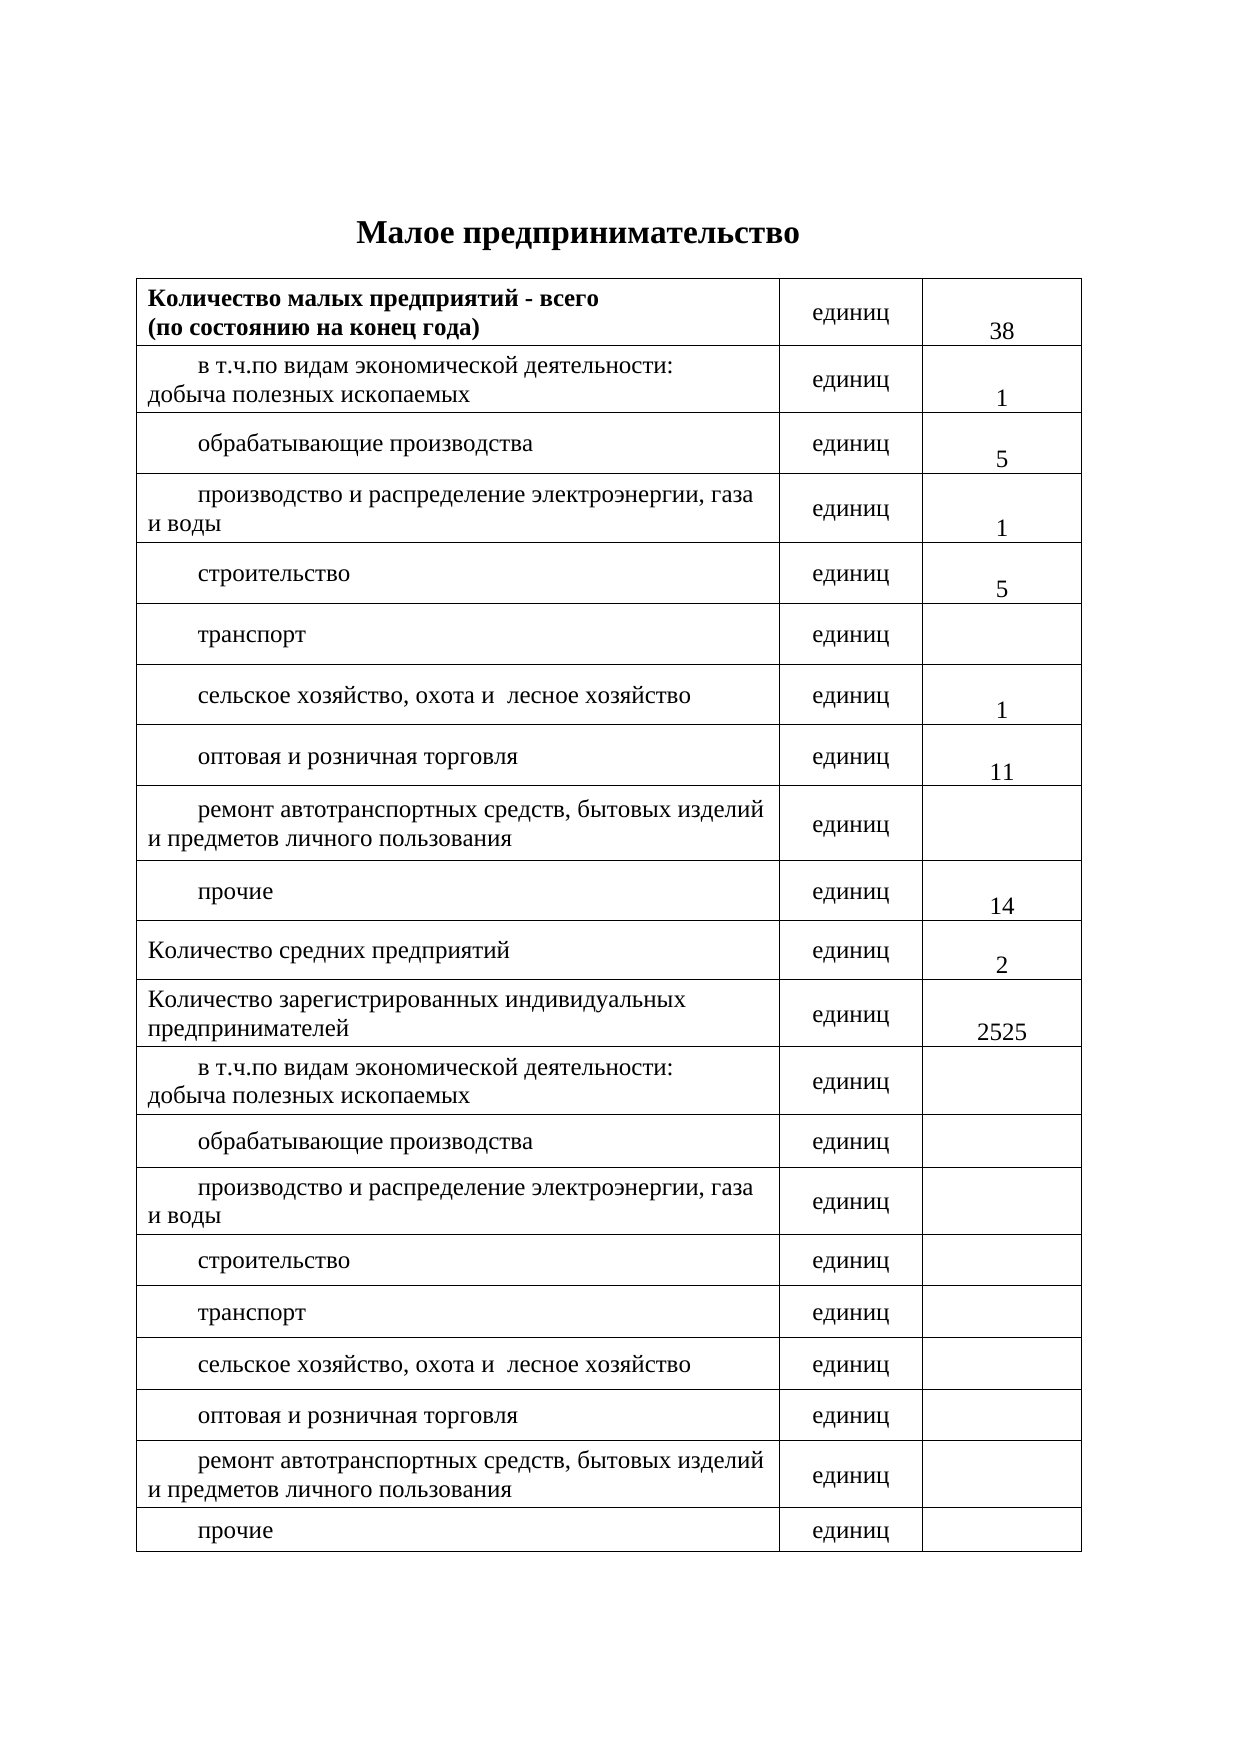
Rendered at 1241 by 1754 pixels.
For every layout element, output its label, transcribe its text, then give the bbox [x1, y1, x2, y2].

table_cell производство и распределение электроэнергии, газа и воды [137, 1168, 779, 1234]
table_cell единиц [780, 346, 922, 412]
table_cell единиц [780, 1235, 922, 1285]
table_cell [923, 1115, 1081, 1167]
table_cell оптовая и розничная торговля [137, 725, 779, 785]
table_cell единиц [780, 1338, 922, 1388]
table_header Количество малых предприятий - всего (по состоянию на конец года) [137, 279, 779, 345]
table_cell транспорт [137, 604, 779, 663]
table_cell 14 [923, 861, 1081, 920]
table_cell единиц [780, 1286, 922, 1337]
table_cell единиц [780, 1168, 922, 1234]
table_cell сельское хозяйство, охота и лесное хозяйство [137, 1338, 779, 1388]
table_cell обрабатывающие производства [137, 1115, 779, 1167]
text Малое предпринимательство [148, 213, 1092, 251]
table_cell единиц [780, 921, 922, 979]
table_cell единиц [780, 861, 922, 920]
table_cell единиц [780, 1390, 922, 1440]
table_cell единиц [780, 604, 922, 663]
table_cell единиц [780, 413, 922, 473]
table_cell 2525 [923, 980, 1081, 1046]
table_cell Количество зарегистрированных индивидуальных предпринимателей [137, 980, 779, 1046]
table_cell единиц [780, 1508, 922, 1551]
table_cell обрабатывающие производства [137, 413, 779, 473]
table_cell [923, 1508, 1081, 1551]
table_cell транспорт [137, 1286, 779, 1337]
table_cell 1 [923, 346, 1081, 412]
table_cell 11 [923, 725, 1081, 785]
table_cell [923, 604, 1081, 663]
table_cell строительство [137, 1235, 779, 1285]
table_cell единиц [780, 1115, 922, 1167]
table_cell в т.ч.по видам экономической деятельности: добыча полезных ископаемых [137, 346, 779, 412]
table_header 38 [923, 279, 1081, 345]
table_cell [923, 1390, 1081, 1440]
table_cell единиц [780, 725, 922, 785]
table_cell Количество средних предприятий [137, 921, 779, 979]
table_cell ремонт автотранспортных средств, бытовых изделий и предметов личного пользования [137, 786, 779, 860]
table_cell единиц [780, 543, 922, 602]
table_cell единиц [780, 1047, 922, 1113]
table_cell единиц [780, 1441, 922, 1507]
table_cell в т.ч.по видам экономической деятельности: добыча полезных ископаемых [137, 1047, 779, 1113]
table_cell [923, 1338, 1081, 1388]
table_cell производство и распределение электроэнергии, газа и воды [137, 474, 779, 542]
table_cell ремонт автотранспортных средств, бытовых изделий и предметов личного пользования [137, 1441, 779, 1507]
table_cell 5 [923, 413, 1081, 473]
table_cell 5 [923, 543, 1081, 602]
table_cell единиц [780, 786, 922, 860]
table_cell единиц [780, 665, 922, 724]
table_cell сельское хозяйство, охота и лесное хозяйство [137, 665, 779, 724]
table_cell прочие [137, 1508, 779, 1551]
table_cell [923, 1047, 1081, 1113]
table_cell [923, 1235, 1081, 1285]
table_cell оптовая и розничная торговля [137, 1390, 779, 1440]
table_cell прочие [137, 861, 779, 920]
table_cell 1 [923, 474, 1081, 542]
table_cell единиц [780, 474, 922, 542]
table_cell [923, 786, 1081, 860]
table_cell единиц [780, 980, 922, 1046]
table_cell строительство [137, 543, 779, 602]
table_cell [923, 1168, 1081, 1234]
table_cell 1 [923, 665, 1081, 724]
table_cell 2 [923, 921, 1081, 979]
table_header единиц [780, 279, 922, 345]
table_cell [923, 1286, 1081, 1337]
table_cell [923, 1441, 1081, 1507]
